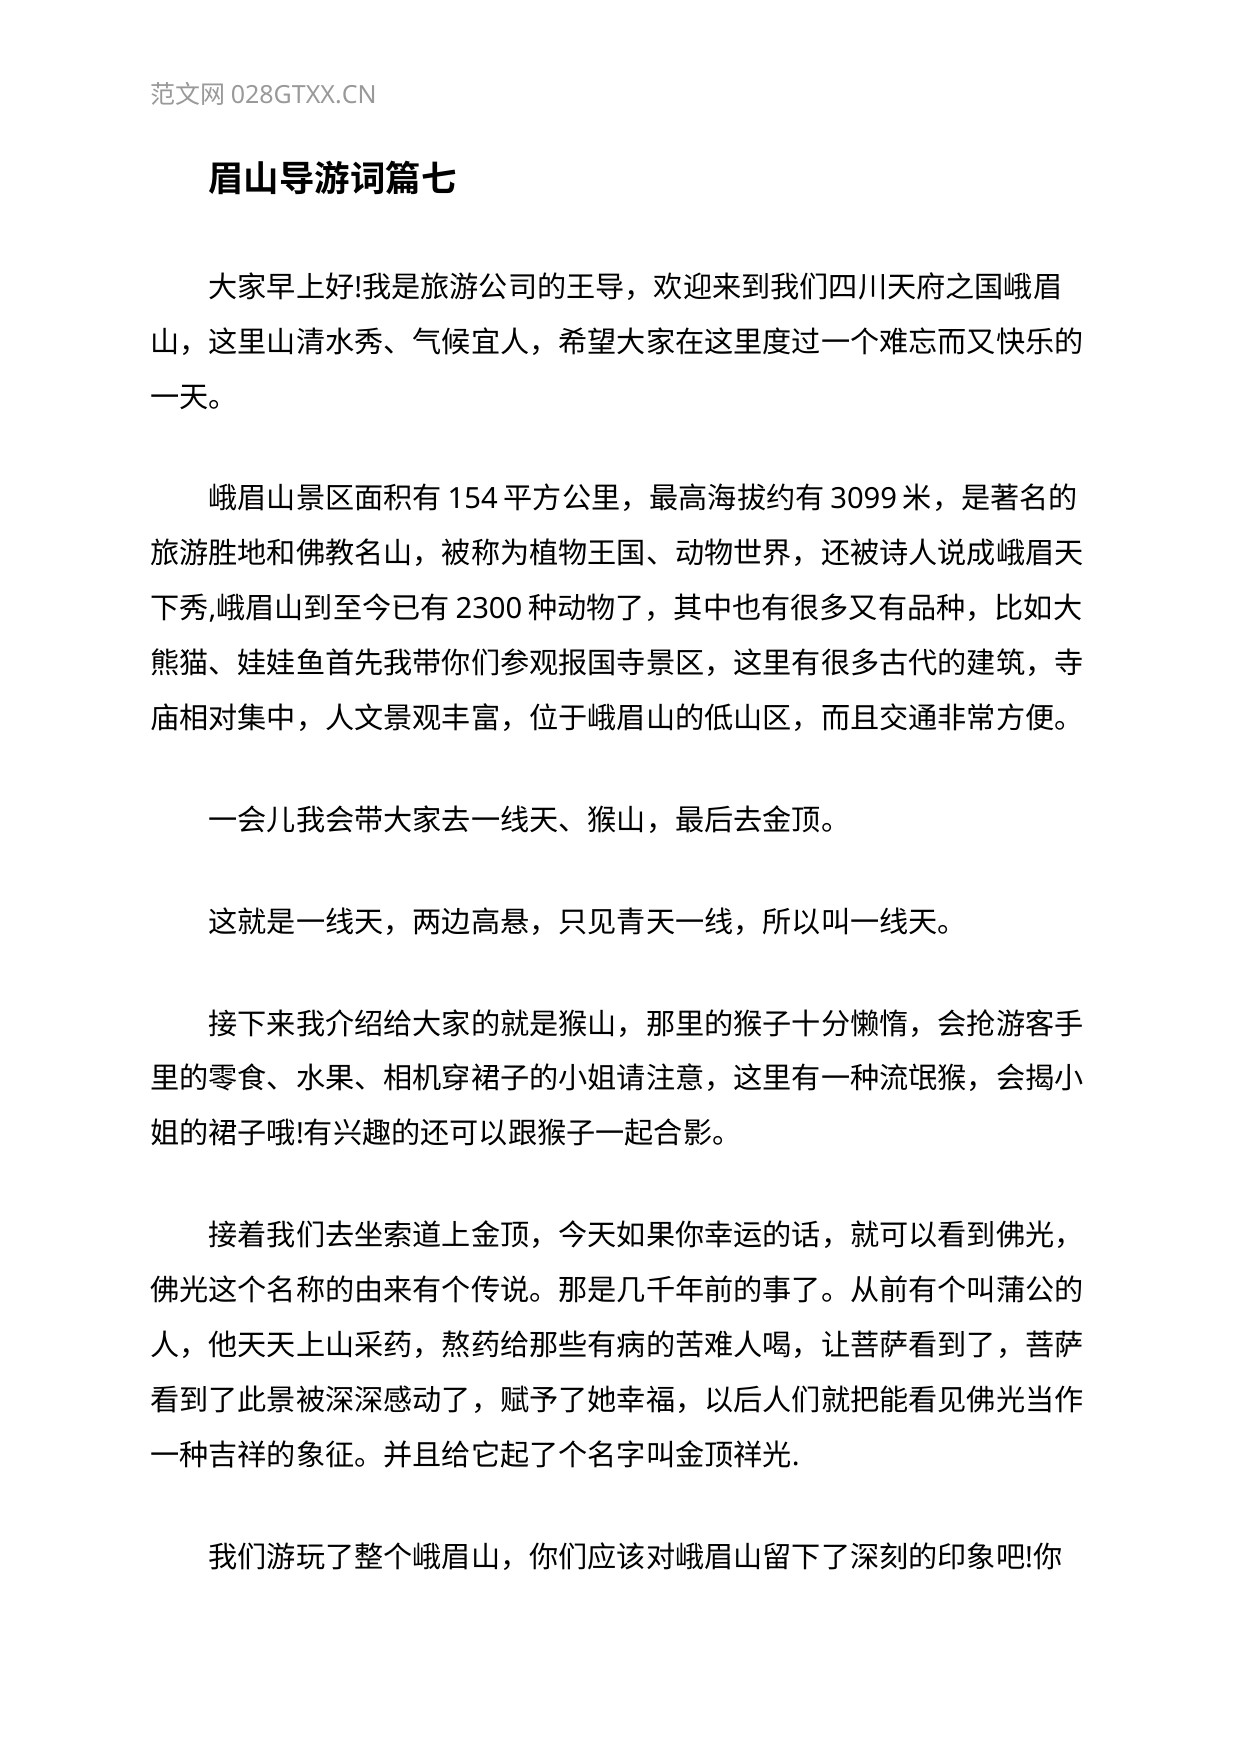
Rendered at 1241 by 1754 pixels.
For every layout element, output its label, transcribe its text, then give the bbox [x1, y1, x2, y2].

text 接下来我介绍给大家的就是猴山，那里的猴子十分懒惰，会抢游客手里的零食、水果、相机穿裙子的小姐请注意，这里有一种流氓猴，会揭小姐的裙子哦!有兴趣的还可以跟猴子一起合影。 [150, 1000, 1090, 1152]
text 眉山导游词篇七 [150, 150, 1090, 201]
text 大家早上好!我是旅游公司的王导，欢迎来到我们四川天府之国峨眉山，这里山清水秀、气候宜人，希望大家在这里度过一个难忘而又快乐的一天。 [150, 263, 1090, 416]
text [150, 1533, 1090, 1576]
text 一会儿我会带大家去一线天、猴山，最后去金顶。 [150, 797, 1090, 839]
text 这就是一线天，两边高悬，只见青天一线，所以叫一线天。 [150, 898, 1090, 941]
text 接着我们去坐索道上金顶，今天如果你幸运的话，就可以看到佛光，佛光这个名称的由来有个传说。那是几千年前的事了。从前有个叫蒲公的人，他天天上山采药，熬药给那些有病的苦难人喝，让菩萨看到了，菩萨看到了此景被深深感动了，赋予了她幸福，以后人们就把能看见佛光当作一种吉祥的象征。并且给它起了个名字叫金顶祥光. [150, 1212, 1090, 1474]
text 峨眉山景区面积有154平方公里，最高海拔约有3099米，是著名的旅游胜地和佛教名山，被称为植物王国、动物世界，还被诗人说成峨眉天下秀,峨眉山到至今已有2300种动物了，其中也有很多又有品种，比如大熊猫、娃娃鱼首先我带你们参观报国寺景区，这里有很多古代的建筑，寺庙相对集中，人文景观丰富，位于峨眉山的低山区，而且交通非常方便。 [150, 475, 1090, 737]
